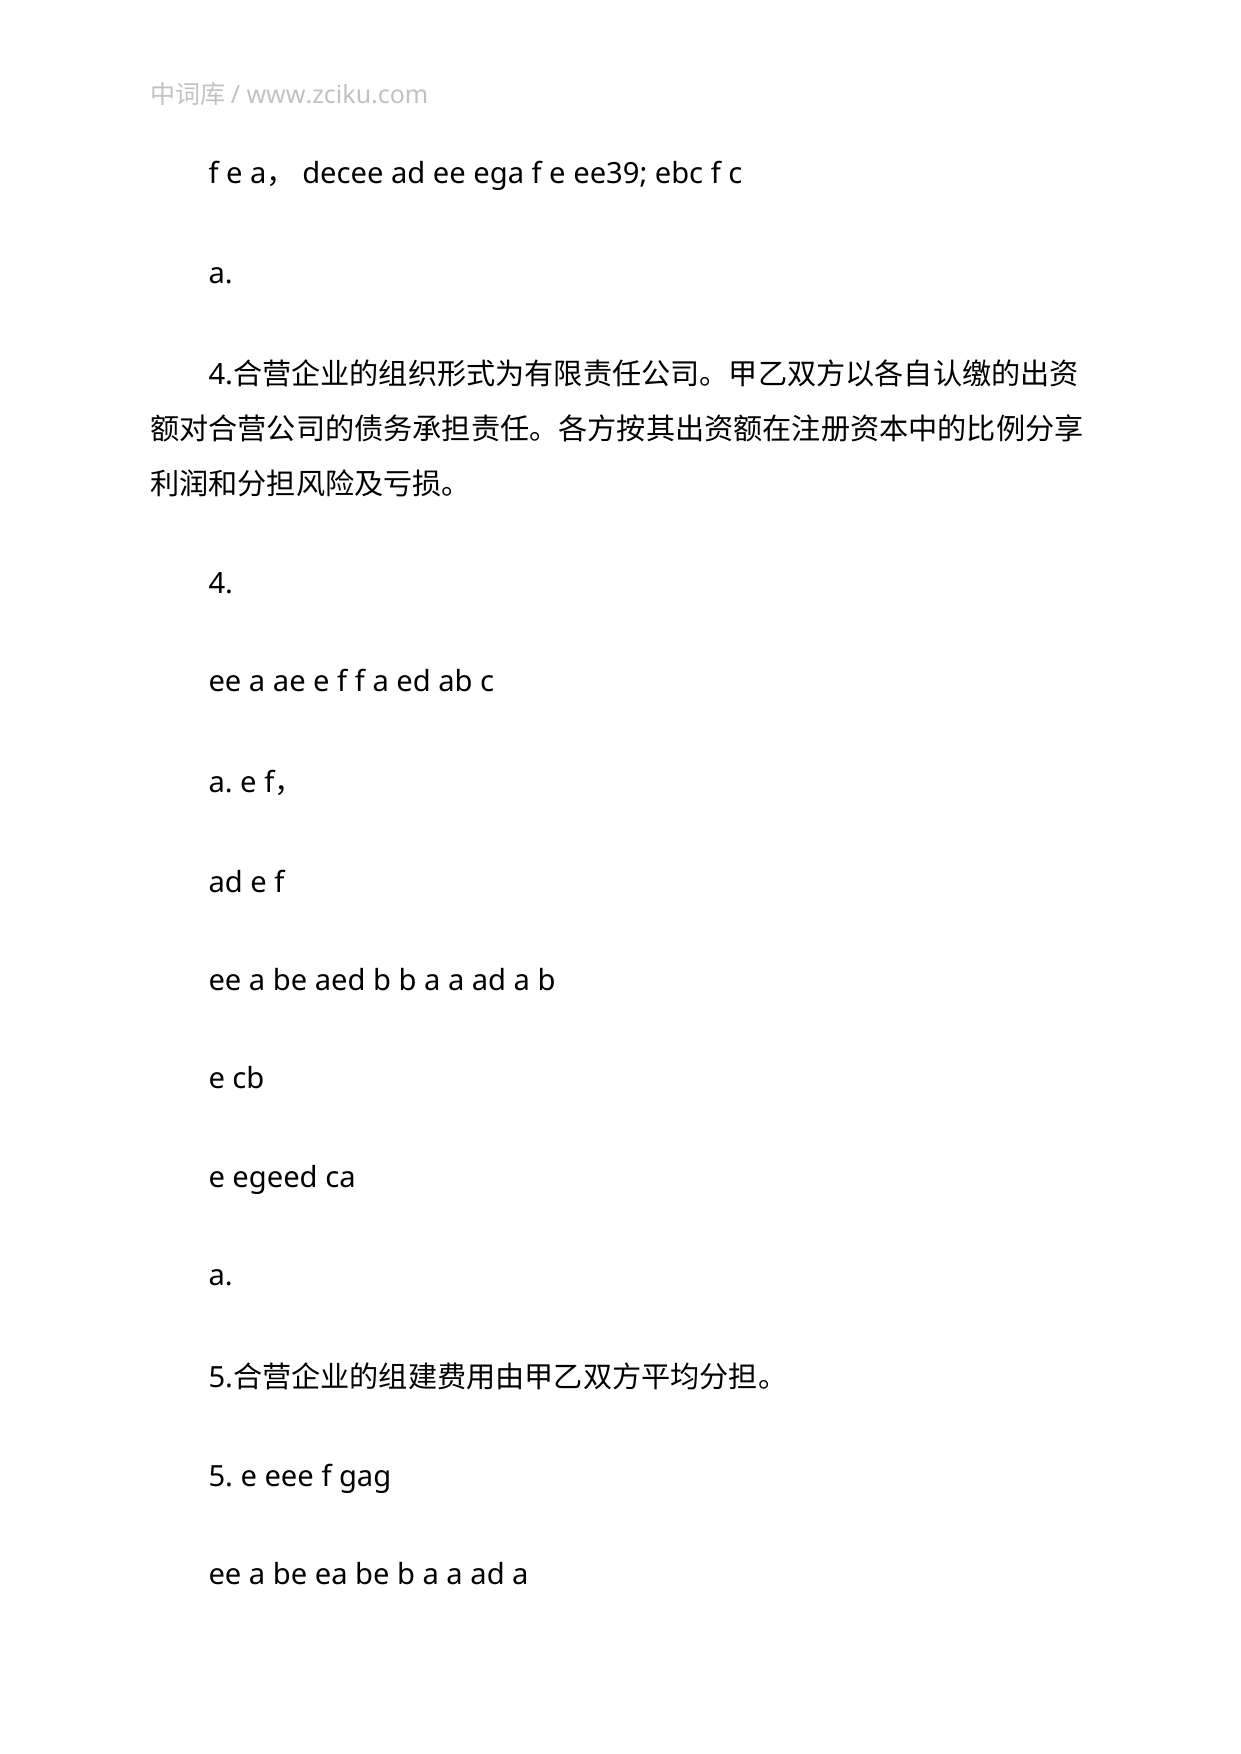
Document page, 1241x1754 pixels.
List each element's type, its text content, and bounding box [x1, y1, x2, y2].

text 4.合营企业的组织形式为有限责任公司。甲乙双方以各自认缴的出资额对合营公司的债务承担责任。各方按其出资额在注册资本中的比例分享利润和分担风险及亏损。 [150, 350, 1090, 503]
text ee a ae e f f a ed ab c [150, 661, 1090, 700]
text 4. [150, 562, 1090, 602]
text 5.合营企业的组建费用由甲乙双方平均分担。 [150, 1353, 1090, 1396]
text e egeed ca [150, 1156, 1090, 1196]
text a. [150, 252, 1090, 292]
text ad e f [150, 861, 1090, 901]
text ee a be ea be b a a ad a [150, 1553, 1090, 1593]
text a. e f， [150, 759, 1090, 801]
text ee a be aed b b a a ad a b [150, 959, 1090, 999]
text e cb [150, 1058, 1090, 1097]
text f e a， decee ad ee ega f e ee39; ebc f c [150, 150, 1090, 192]
text a. [150, 1255, 1090, 1294]
text 5. e eee f gag [150, 1455, 1090, 1495]
